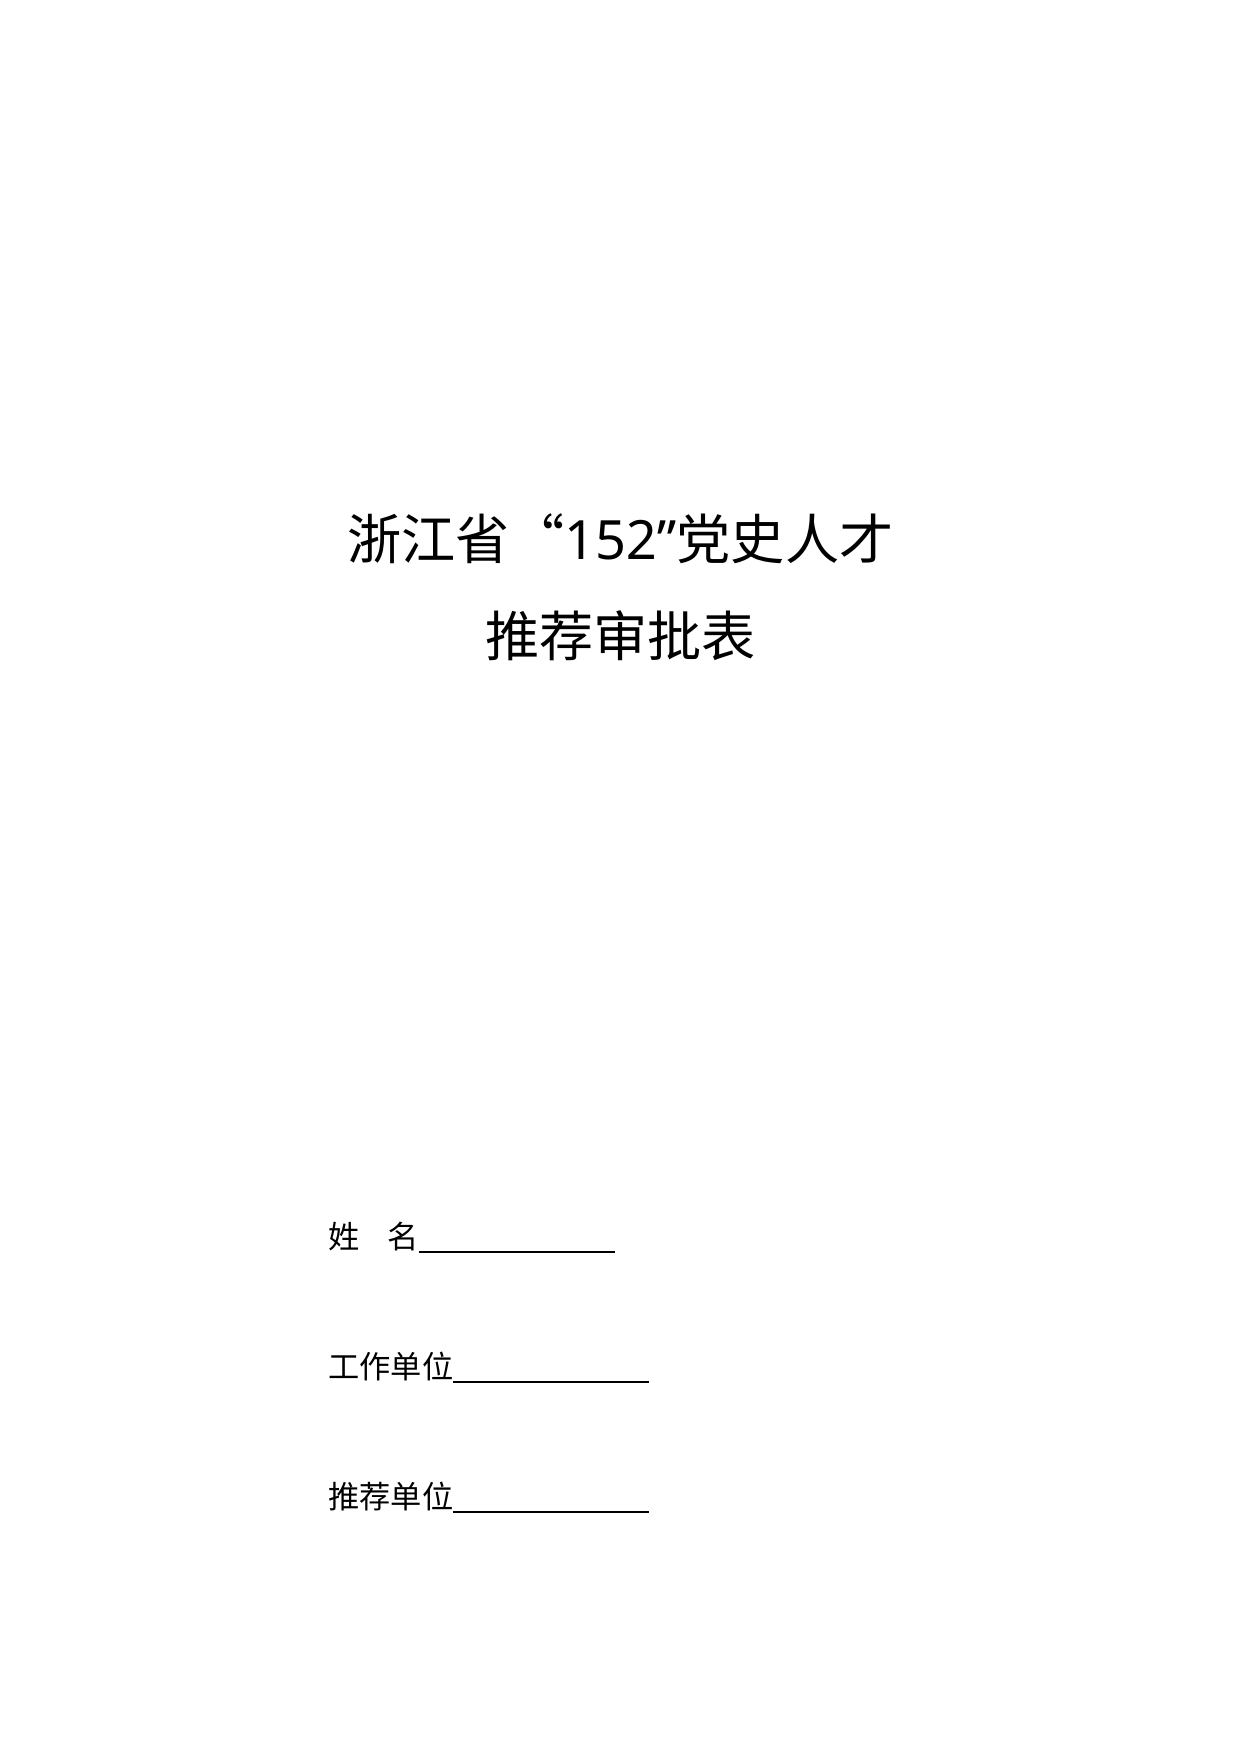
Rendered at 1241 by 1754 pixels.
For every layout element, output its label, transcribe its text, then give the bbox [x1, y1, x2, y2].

text 推荐单位 [187, 1462, 1053, 1527]
text 工作单位 [187, 1332, 1053, 1397]
text 姓 名 [187, 1202, 1053, 1267]
text 浙江省“152”党史人才 [187, 487, 1053, 584]
text 推荐审批表 [187, 584, 1053, 682]
